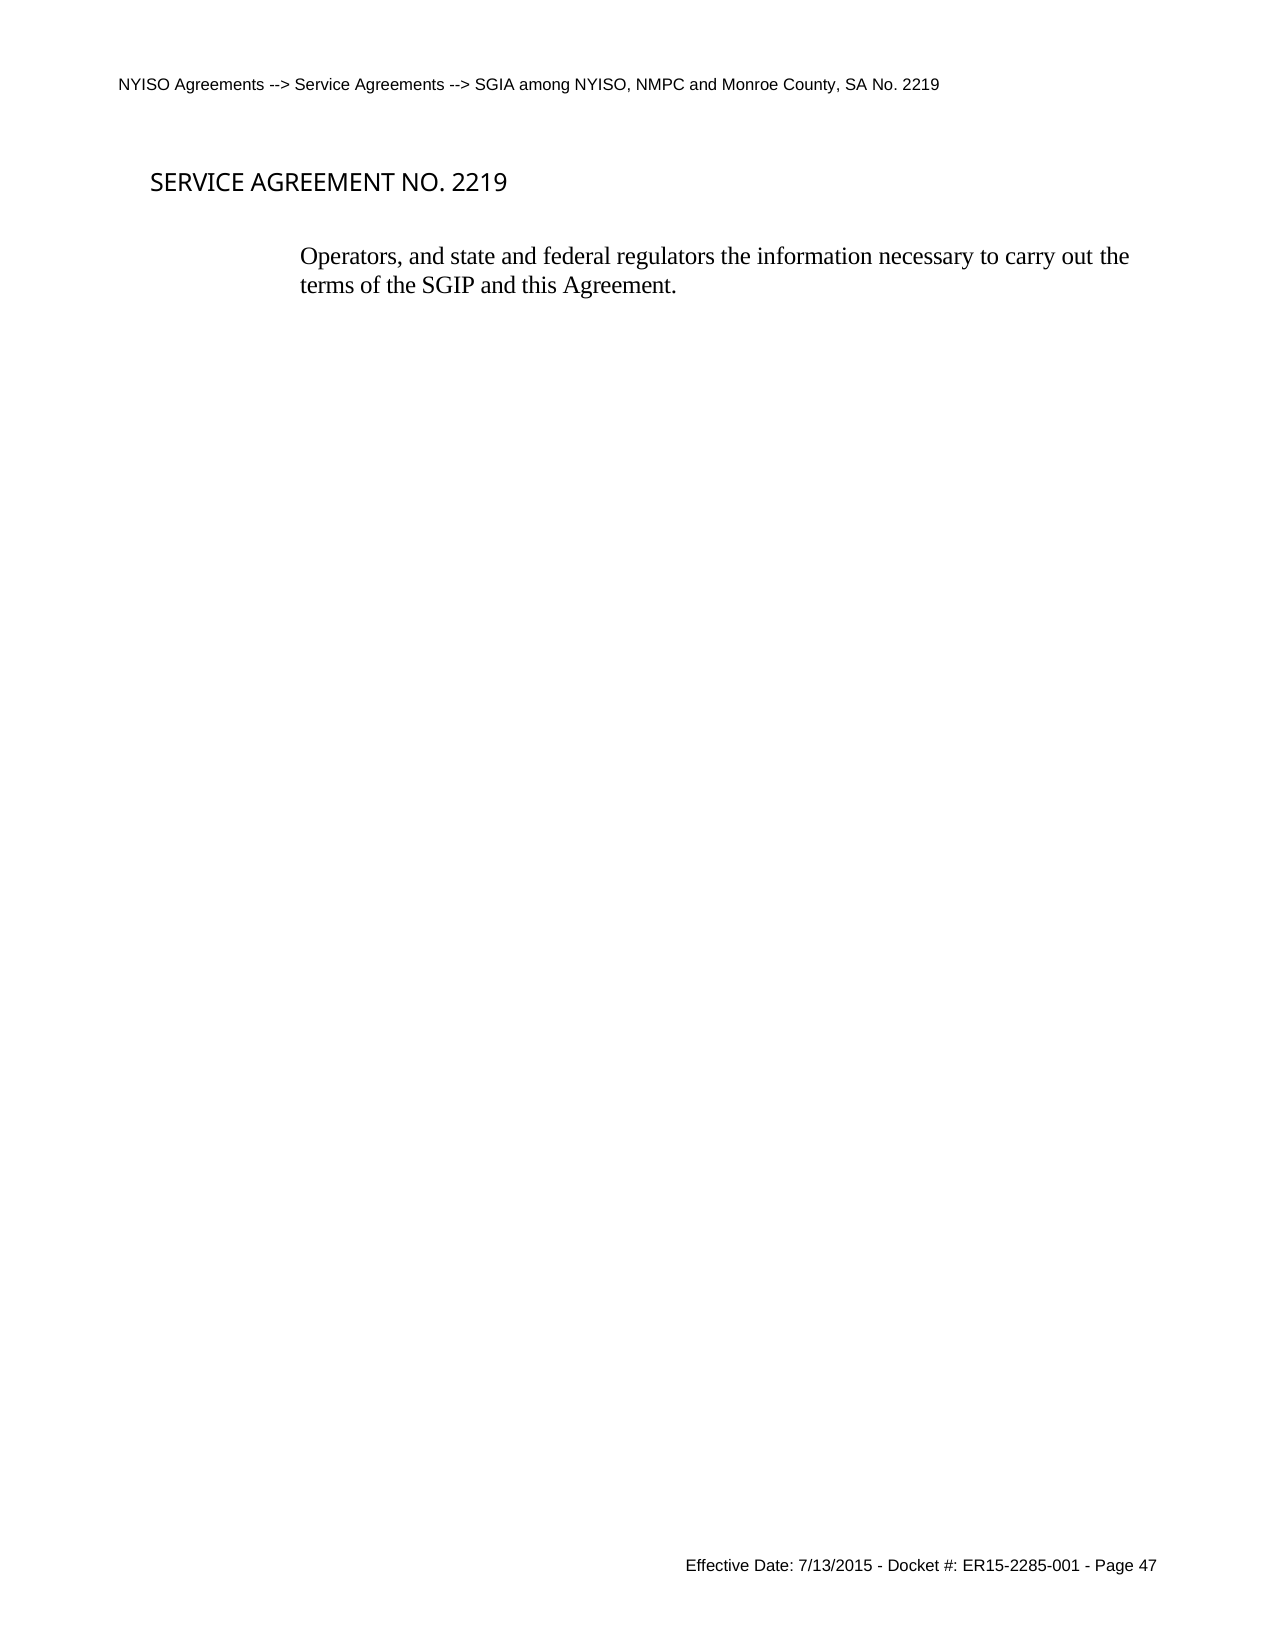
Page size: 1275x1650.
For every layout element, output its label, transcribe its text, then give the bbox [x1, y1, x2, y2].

text Operators, and state and federal regulators the information necessary to carry out the terms of the SGIP and this Agreement. [300, 241, 1129, 299]
text SERVICE AGREEMENT NO. 2219 [150, 168, 1275, 197]
